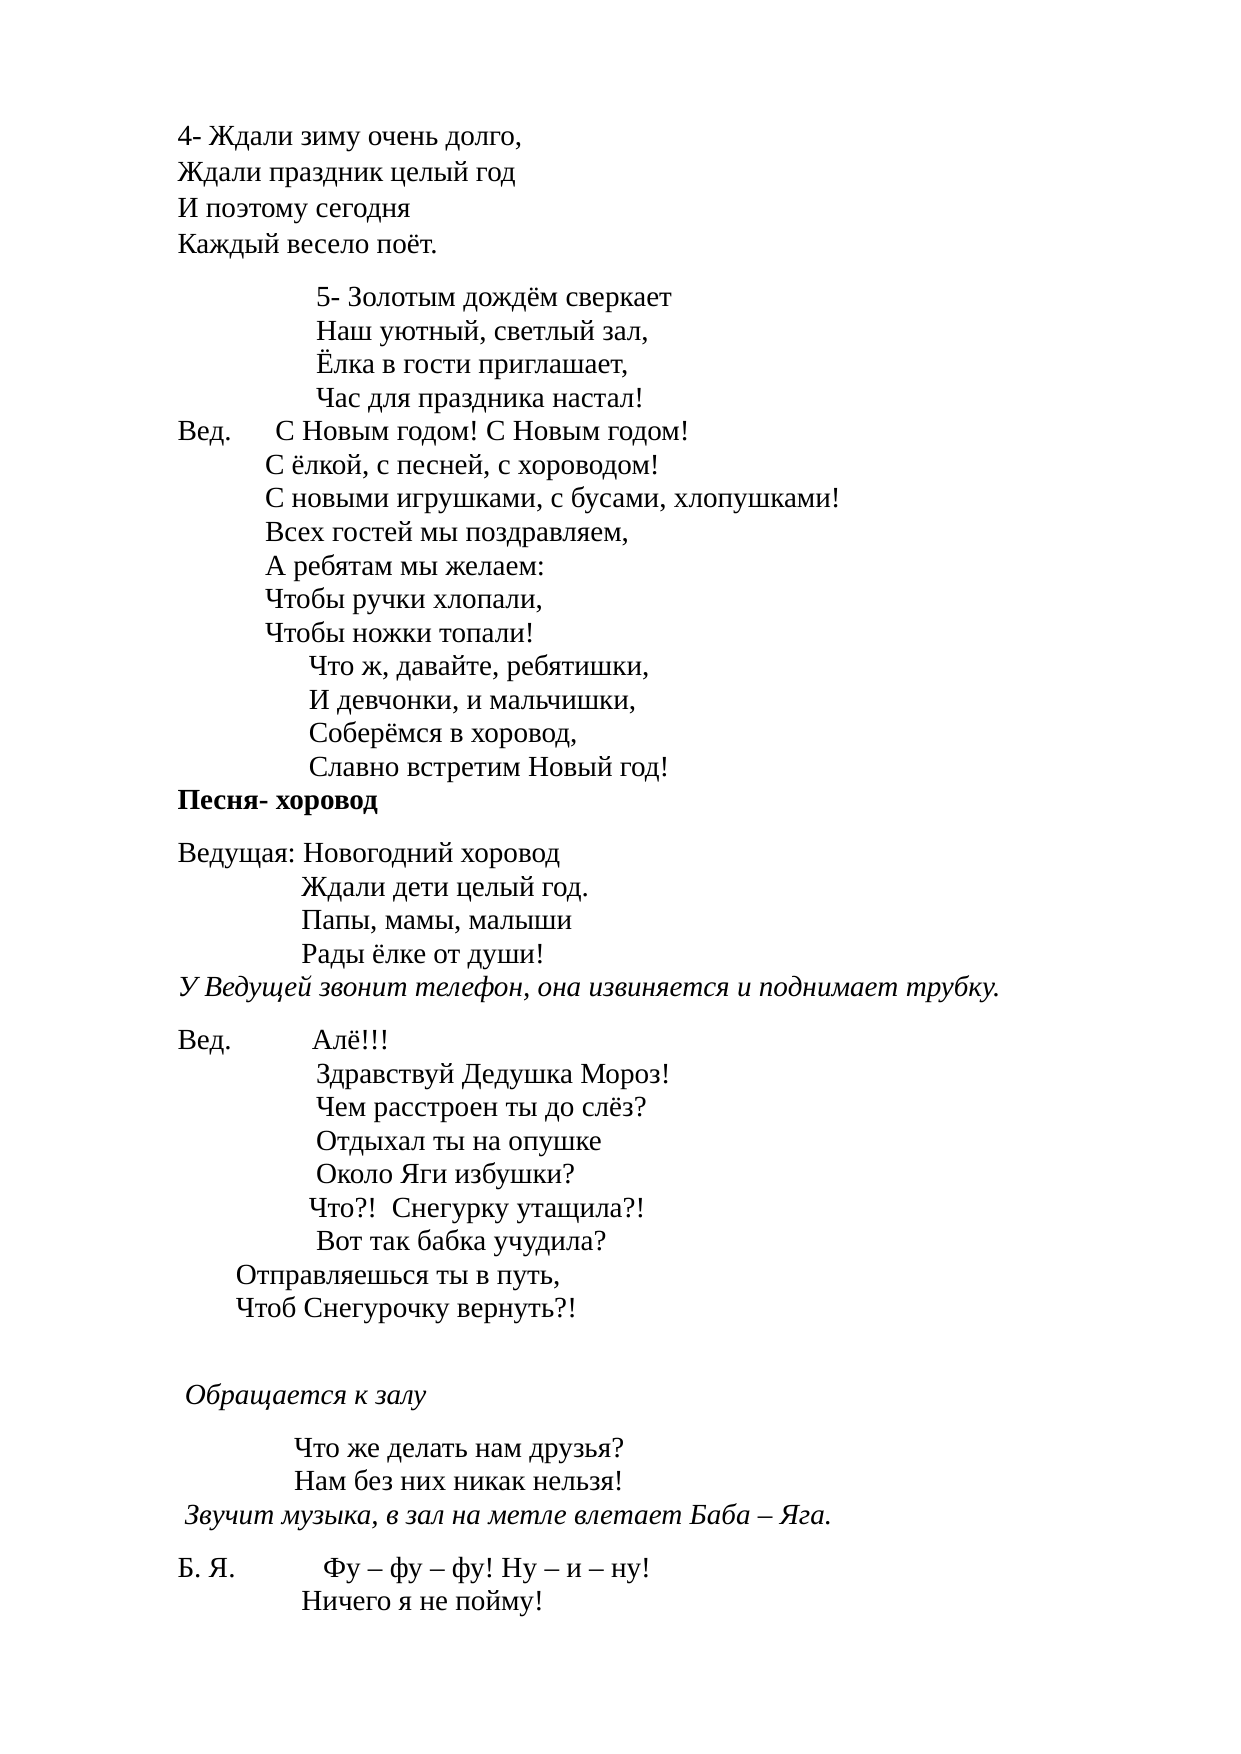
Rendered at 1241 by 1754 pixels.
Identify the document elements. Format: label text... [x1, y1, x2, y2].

text Чтобы ножки топали! [177, 615, 1152, 648]
text 4- Ждали зиму очень долго, Ждали праздник целый год И поэтому сегодня Каждый весело поёт. [177, 118, 1152, 260]
text Всех гостей мы поздравляем, [177, 514, 1152, 548]
text Отправляешься ты в путь, [177, 1257, 1152, 1291]
text Славно встретим Новый год! [177, 749, 1152, 782]
text И девчонки, и мальчишки, [177, 682, 1152, 715]
text Вед. Алё!!! [177, 1022, 1152, 1056]
text Чтобы ручки хлопали, [177, 581, 1152, 615]
text Отдыхал ты на опушке [177, 1123, 1152, 1156]
text Наш уютный, светлый зал, [177, 313, 1152, 346]
text Б. Я. Фу – фу – фу! Ну – и – ну! [177, 1550, 1152, 1583]
text Обращается к залу [177, 1377, 1152, 1411]
text Около Яги избушки? [177, 1156, 1152, 1190]
text Вот так бабка учудила? [177, 1223, 1152, 1257]
text Звучит музыка, в зал на метле влетает Баба – Яга. [177, 1497, 1152, 1530]
text Соберёмся в хоровод, [177, 715, 1152, 749]
text С ёлкой, с песней, с хороводом! [177, 447, 1152, 481]
text 5- Золотым дождём сверкает [177, 279, 1152, 313]
text Час для праздника настал! [177, 380, 1152, 413]
text Чем расстроен ты до слёз? [177, 1089, 1152, 1123]
text Ничего я не пойму! [177, 1583, 1152, 1617]
text Вед. С Новым годом! С Новым годом! [177, 413, 1152, 447]
text Чтоб Снегурочку вернуть?! [177, 1291, 1152, 1324]
text С новыми игрушками, с бусами, хлопушками! [177, 481, 1152, 514]
text Рады ёлке от души! [177, 936, 1152, 969]
text А ребятам мы желаем: [177, 548, 1152, 581]
text Что ж, давайте, ребятишки, [177, 648, 1152, 682]
text Ждали дети целый год. [177, 869, 1152, 902]
text Ёлка в гости приглашает, [177, 346, 1152, 380]
text Песня- хоровод [177, 782, 1152, 816]
text Ведущая: Новогодний хоровод [177, 835, 1152, 869]
text Нам без них никак нельзя! [177, 1463, 1152, 1497]
text Папы, мамы, малыши [177, 902, 1152, 936]
text У Ведущей звонит телефон, она извиняется и поднимает трубку. [177, 969, 1152, 1003]
text Что?! Снегурку утащила?! [177, 1190, 1152, 1223]
text Что же делать нам друзья? [177, 1430, 1152, 1463]
text Здравствуй Дедушка Мороз! [177, 1056, 1152, 1089]
